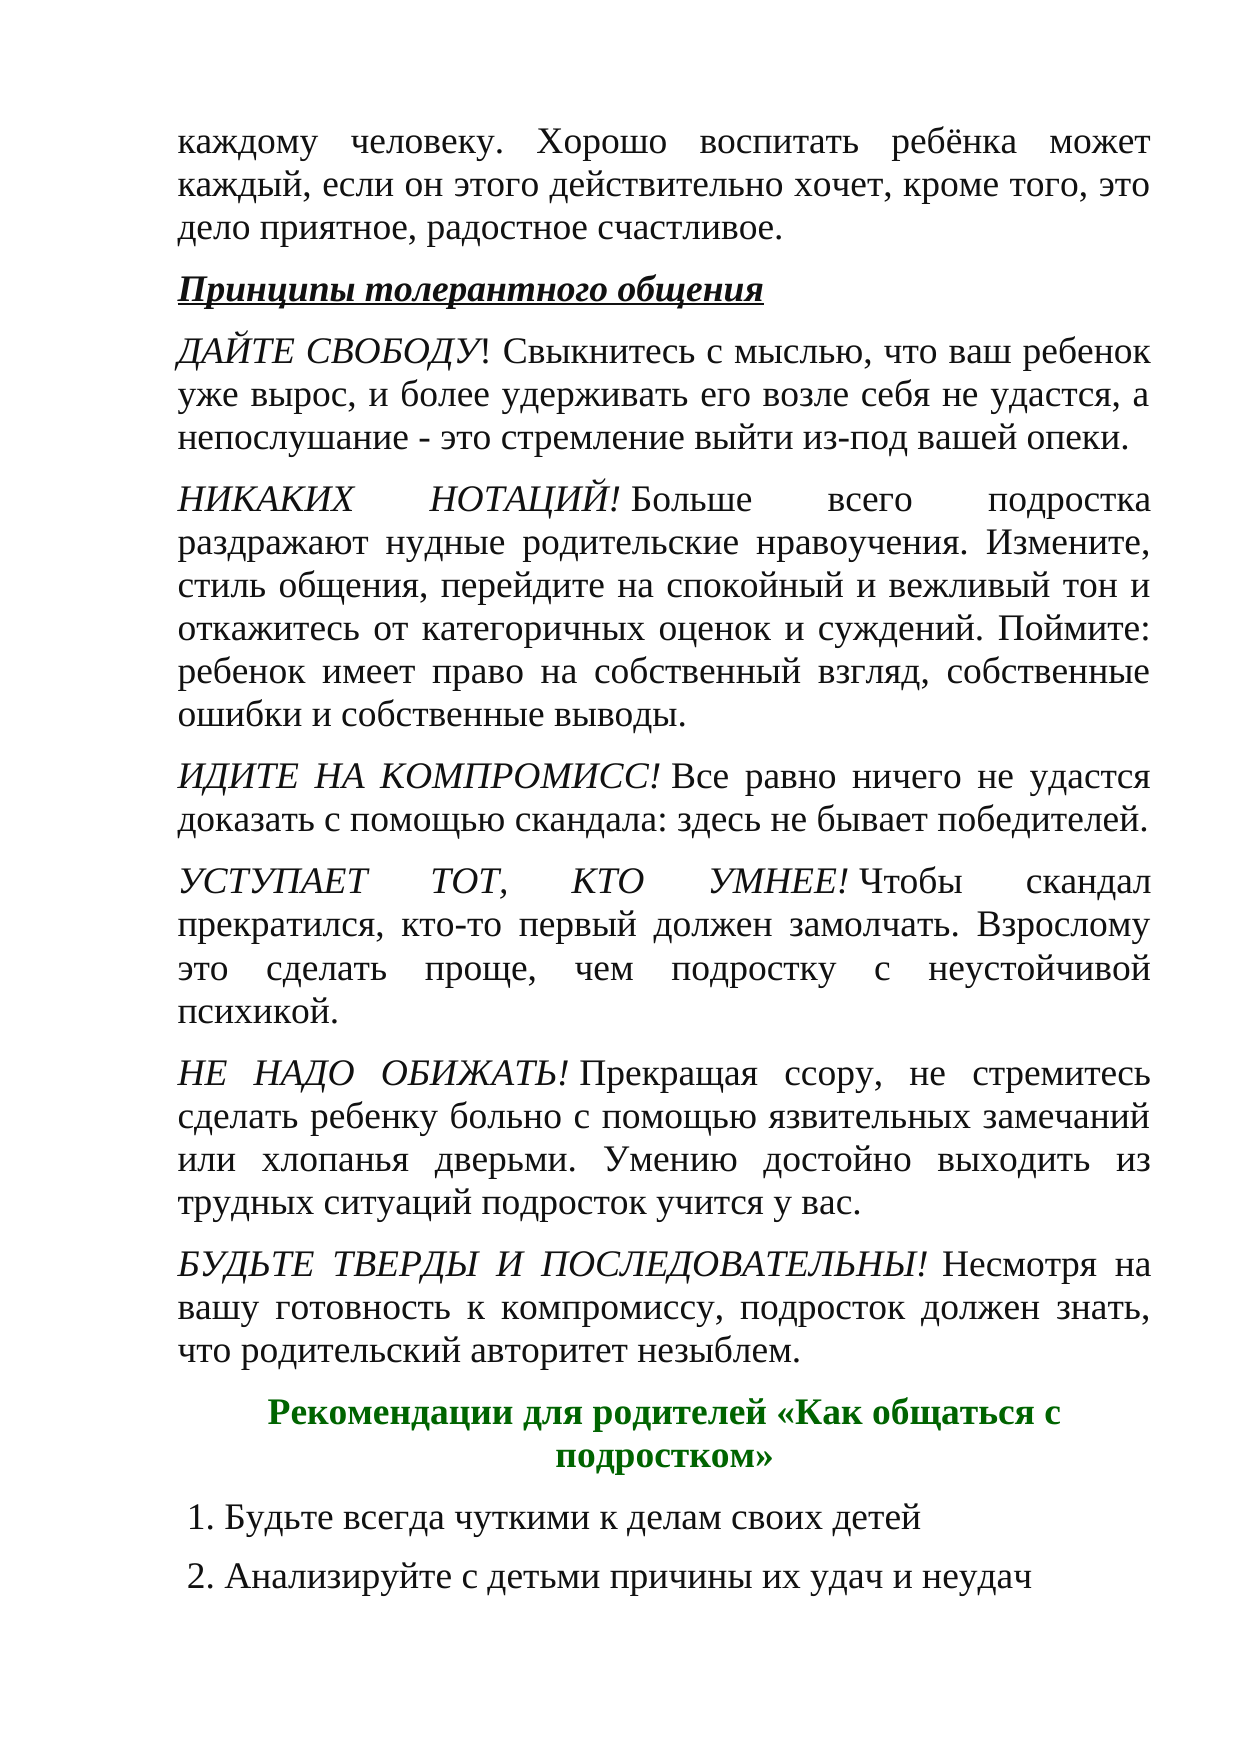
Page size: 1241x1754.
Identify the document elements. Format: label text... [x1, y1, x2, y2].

text ДАЙТЕ СВОБОДУ! Свыкнитесь с мыслью, что ваш ребенок уже вырос, и более удерживать его возле себя не удастся, а непослушание - это стремление выйти из-под вашей опеки. [177, 328, 1152, 457]
list Анализируйте с детьми причины их удач и неудач [187, 1553, 1152, 1596]
text НИКАКИХ НОТАЦИЙ! Больше всего подростка раздражают нудные родительские нравоучения. Измените, стиль общения, перейдите на спокойный и вежливый тон и откажитесь от категоричных оценок и суждений. Поймите: ребенок имеет право на собственный взгляд, собственные ошибки и собственные выводы. [177, 476, 1152, 735]
text УСТУПАЕТ ТОТ, КТО УМНЕЕ! Чтобы скандал прекратился, кто-то первый должен замолчать. Взрослому это сделать проще, чем подростку с неустойчивой психикой. [177, 859, 1152, 1031]
list Будьте всегда чуткими к делам своих детей [187, 1494, 1152, 1537]
text ИДИТЕ НА КОМПРОМИСС! Все равно ничего не удастся доказать с помощью скандала: здесь не бывает победителей. [177, 754, 1152, 840]
text Принципы толерантного общения [177, 266, 1152, 309]
text БУДЬТЕ ТВЕРДЫ И ПОСЛЕДОВАТЕЛЬНЫ! Несмотря на вашу готовность к компромиссу, подросток должен знать, что родительский авторитет незыблем. [177, 1241, 1152, 1371]
text Рекомендации для родителей «Как общаться с подростком» [177, 1389, 1152, 1476]
text НЕ НАДО ОБИЖАТЬ! Прекращая ссору, не стремитесь сделать ребенку больно с помощью язвительных замечаний или хлопанья дверьми. Умению достойно выходить из трудных ситуаций подросток учится у вас. [177, 1050, 1152, 1222]
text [177, 118, 1152, 247]
